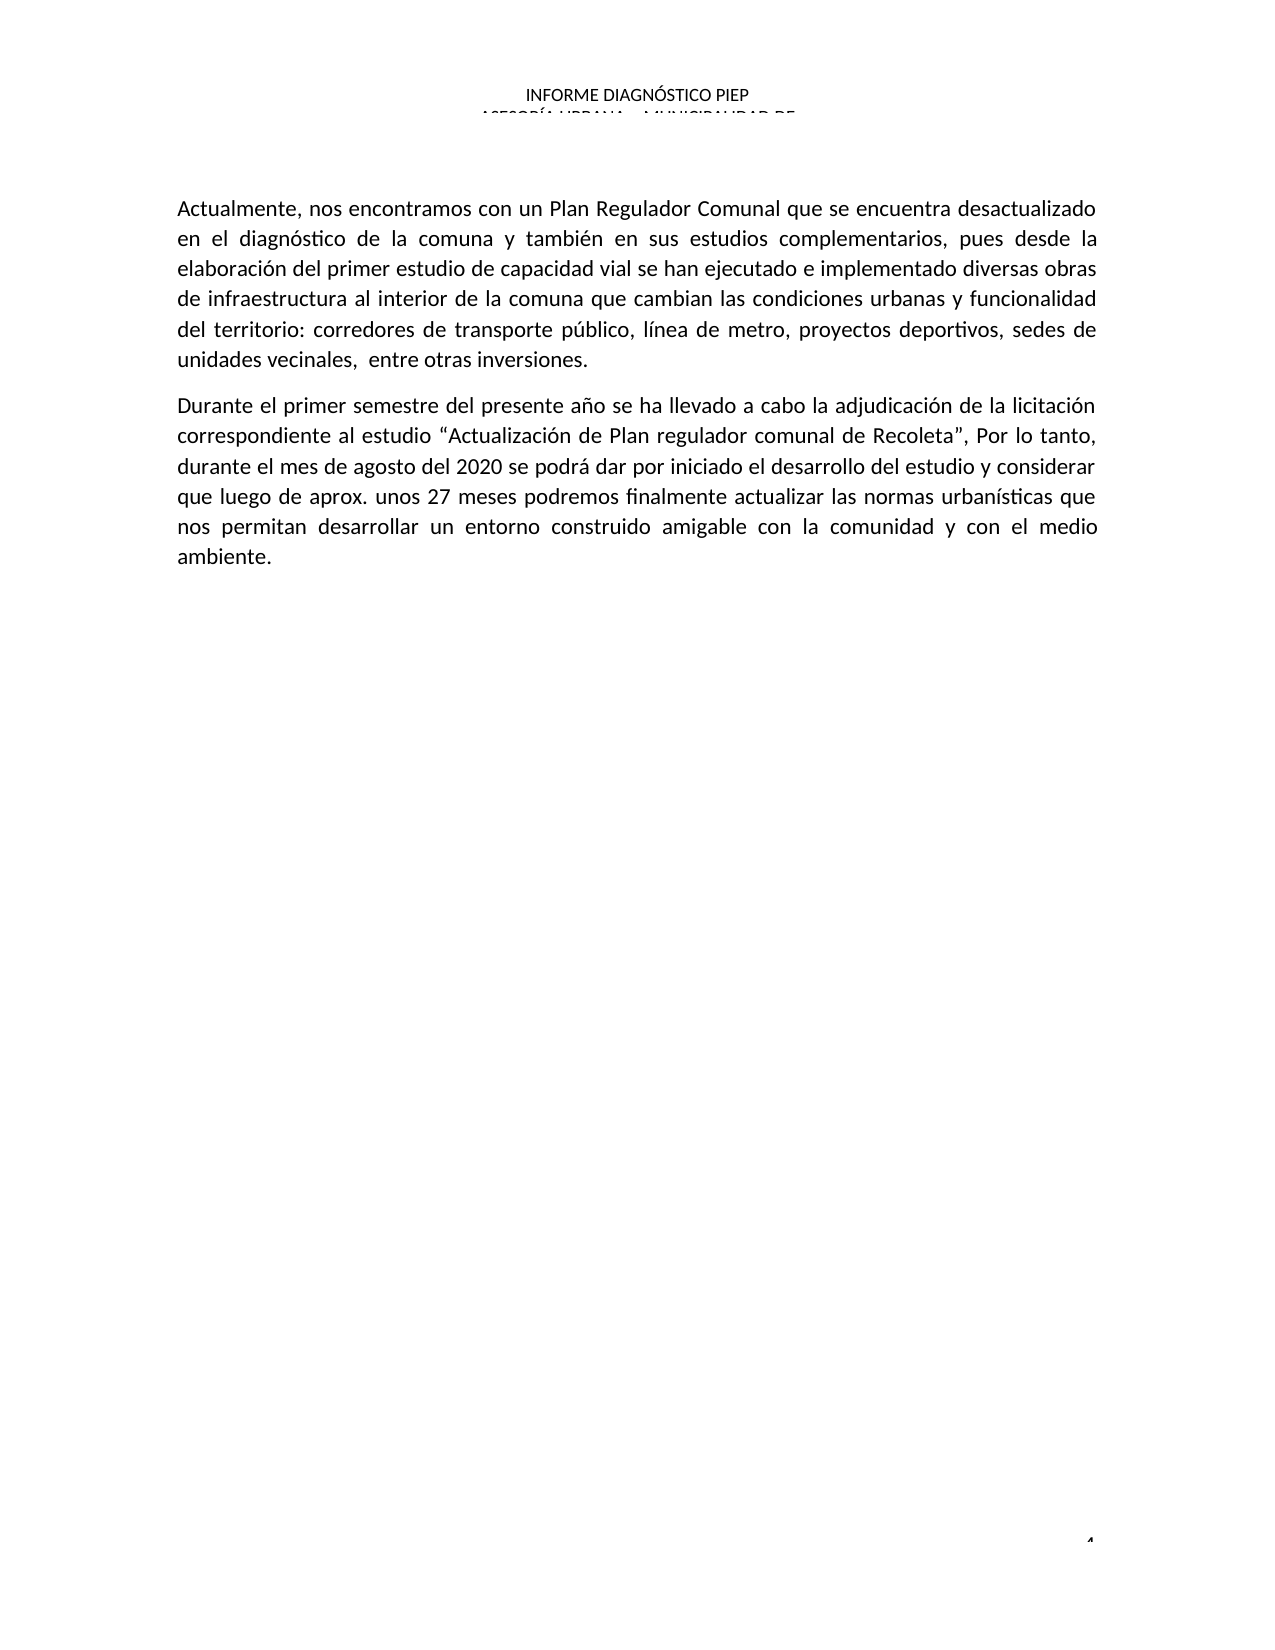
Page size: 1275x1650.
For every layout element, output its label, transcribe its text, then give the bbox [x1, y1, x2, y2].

text Actualmente, nos encontramos con un Plan Regulador Comunal que se encuentra desactualizado en el diagnóstico de la comuna y también en sus estudios complementarios, pues desde la elaboración del primer estudio de capacidad vial se han ejecutado e implementado diversas obras de infraestructura al interior de la comuna que cambian las condiciones urbanas y funcionalidad del territorio: corredores de transporte público, línea de metro, proyectos deportivos, sedes de unidades vecinales, entre otras inversiones. [177, 194, 1098, 373]
text Durante el primer semestre del presente año se ha llevado a cabo la adjudicación de la licitación correspondiente al estudio “Actualización de Plan regulador comunal de Recoleta”, Por lo tanto, durante el mes de agosto del 2020 se podrá dar por iniciado el desarrollo del estudio y considerar que luego de aprox. unos 27 meses podremos finalmente actualizar las normas urbanísticas que nos permitan desarrollar un entorno construido amigable con la comunidad y con el medio ambiente. [177, 391, 1098, 571]
